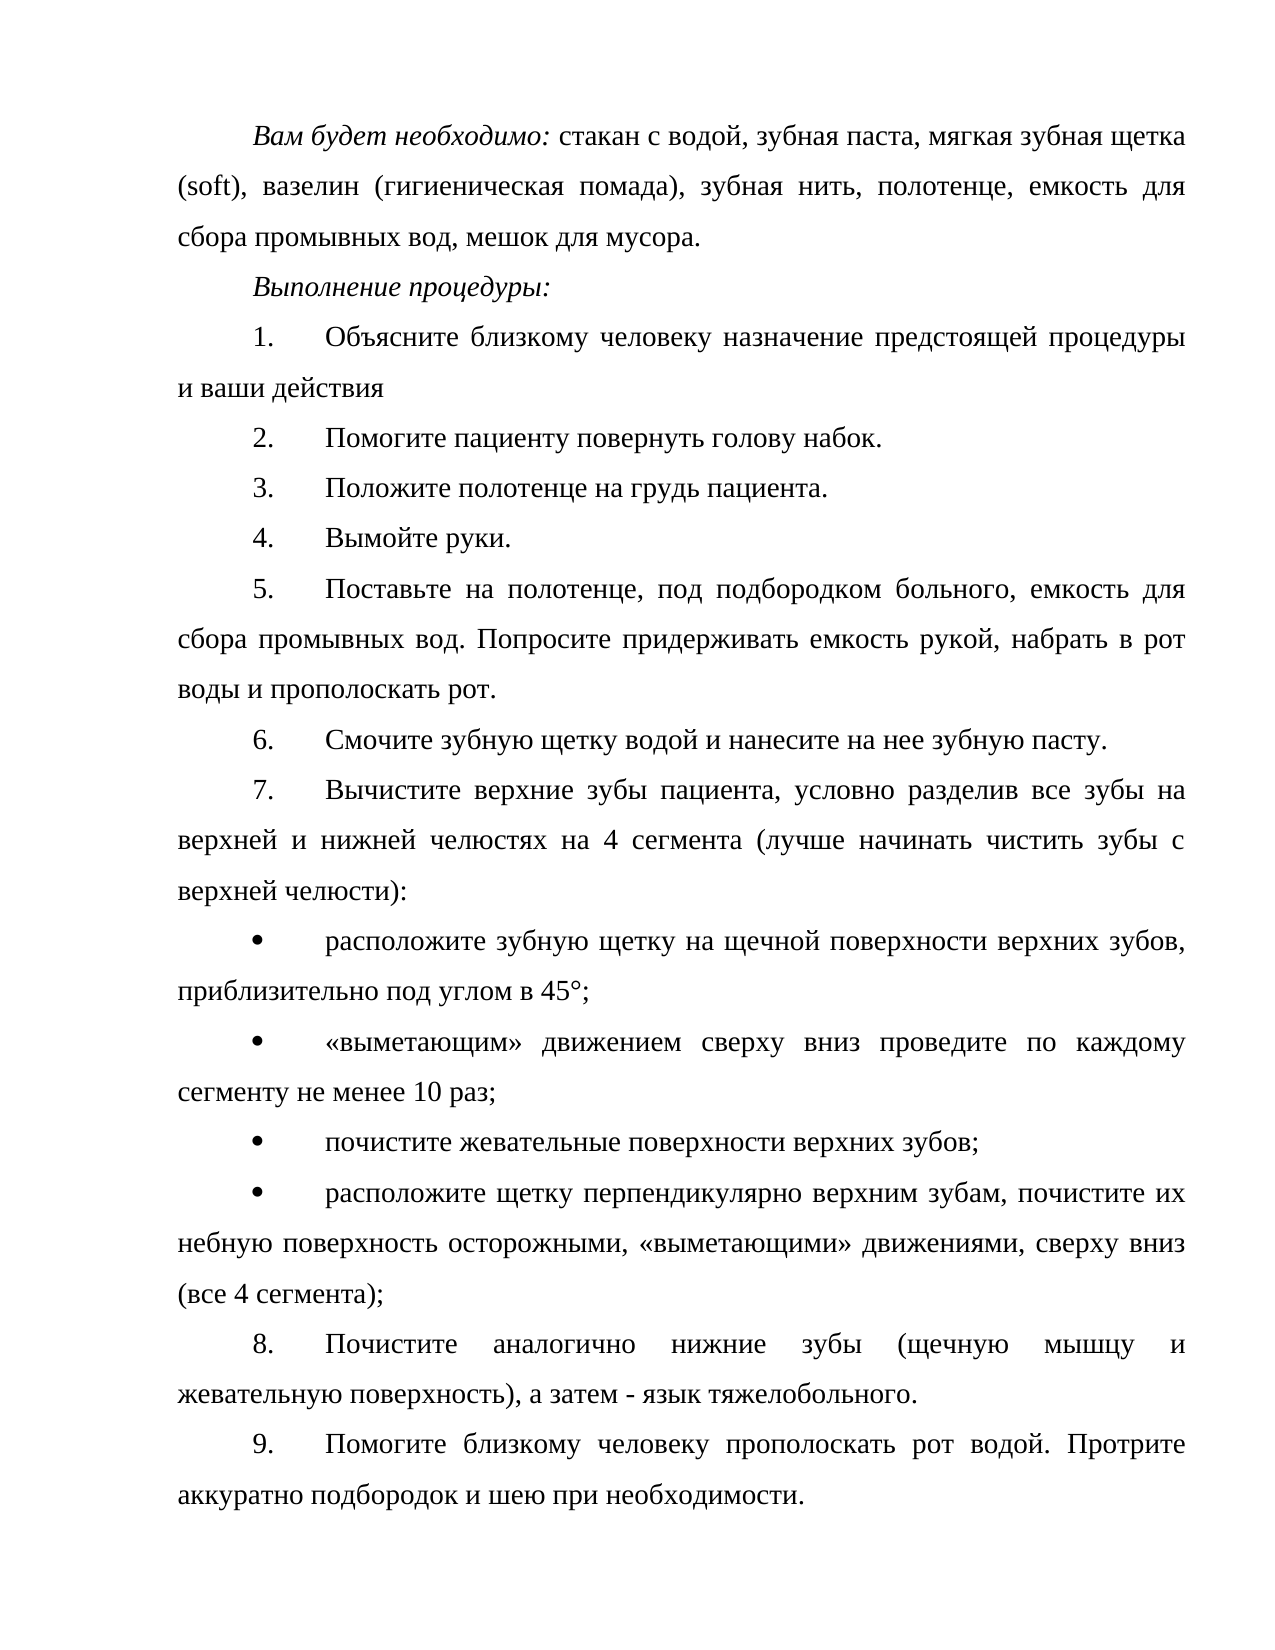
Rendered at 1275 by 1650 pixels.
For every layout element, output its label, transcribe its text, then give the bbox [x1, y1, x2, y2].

list Поставьте на полотенце, под подбородком больного, емкость для сбора промывных вод. Попросите придерживать емкость рукой, набрать в рот воды и прополоскать рот. [177, 571, 1186, 705]
list Вычистите верхние зубы пациента, условно разделив все зубы на верхней и нижней челюстях на 4 сегмента (лучше начинать чистить зубы с верхней челюсти): [177, 772, 1186, 906]
text Вам будет необходимо: стакан с водой, зубная паста, мягкая зубная щетка (soft), вазелин (гигиеническая помада), зубная нить, полотенце, емкость для сбора промывных вод, мешок для мусора. [177, 118, 1186, 252]
list Почистите аналогично нижние зубы (щечную мышцу и жевательную поверхность), а затем - язык тяжелобольного. [177, 1326, 1186, 1410]
list Положите полотенце на грудь пациента. [177, 470, 1186, 504]
list расположите щетку перпендикулярно верхним зубам, почистите их небную поверхность осторожными, «выметающими» движениями, сверху вниз (все 4 сегмента); [177, 1175, 1186, 1309]
list Объясните близкому человеку назначение предстоящей процедуры и ваши действия [177, 319, 1186, 403]
list «выметающим» движением сверху вниз проведите по каждому сегменту не менее 10 раз; [177, 1024, 1186, 1108]
list Вымойте руки. [177, 521, 1186, 554]
list расположите зубную щетку на щечной поверхности верхних зубов, приблизительно под углом в 45°; [177, 923, 1186, 1007]
list Смочите зубную щетку водой и нанесите на нее зубную пасту. [177, 722, 1186, 755]
list Помогите пациенту повернуть голову набок. [177, 420, 1186, 453]
text Выполнение процедуры: [177, 269, 1186, 303]
list почистите жевательные поверхности верхних зубов; [177, 1124, 1186, 1158]
list Помогите близкому человеку прополоскать рот водой. Протрите аккуратно подбородок и шею при необходимости. [177, 1427, 1186, 1511]
